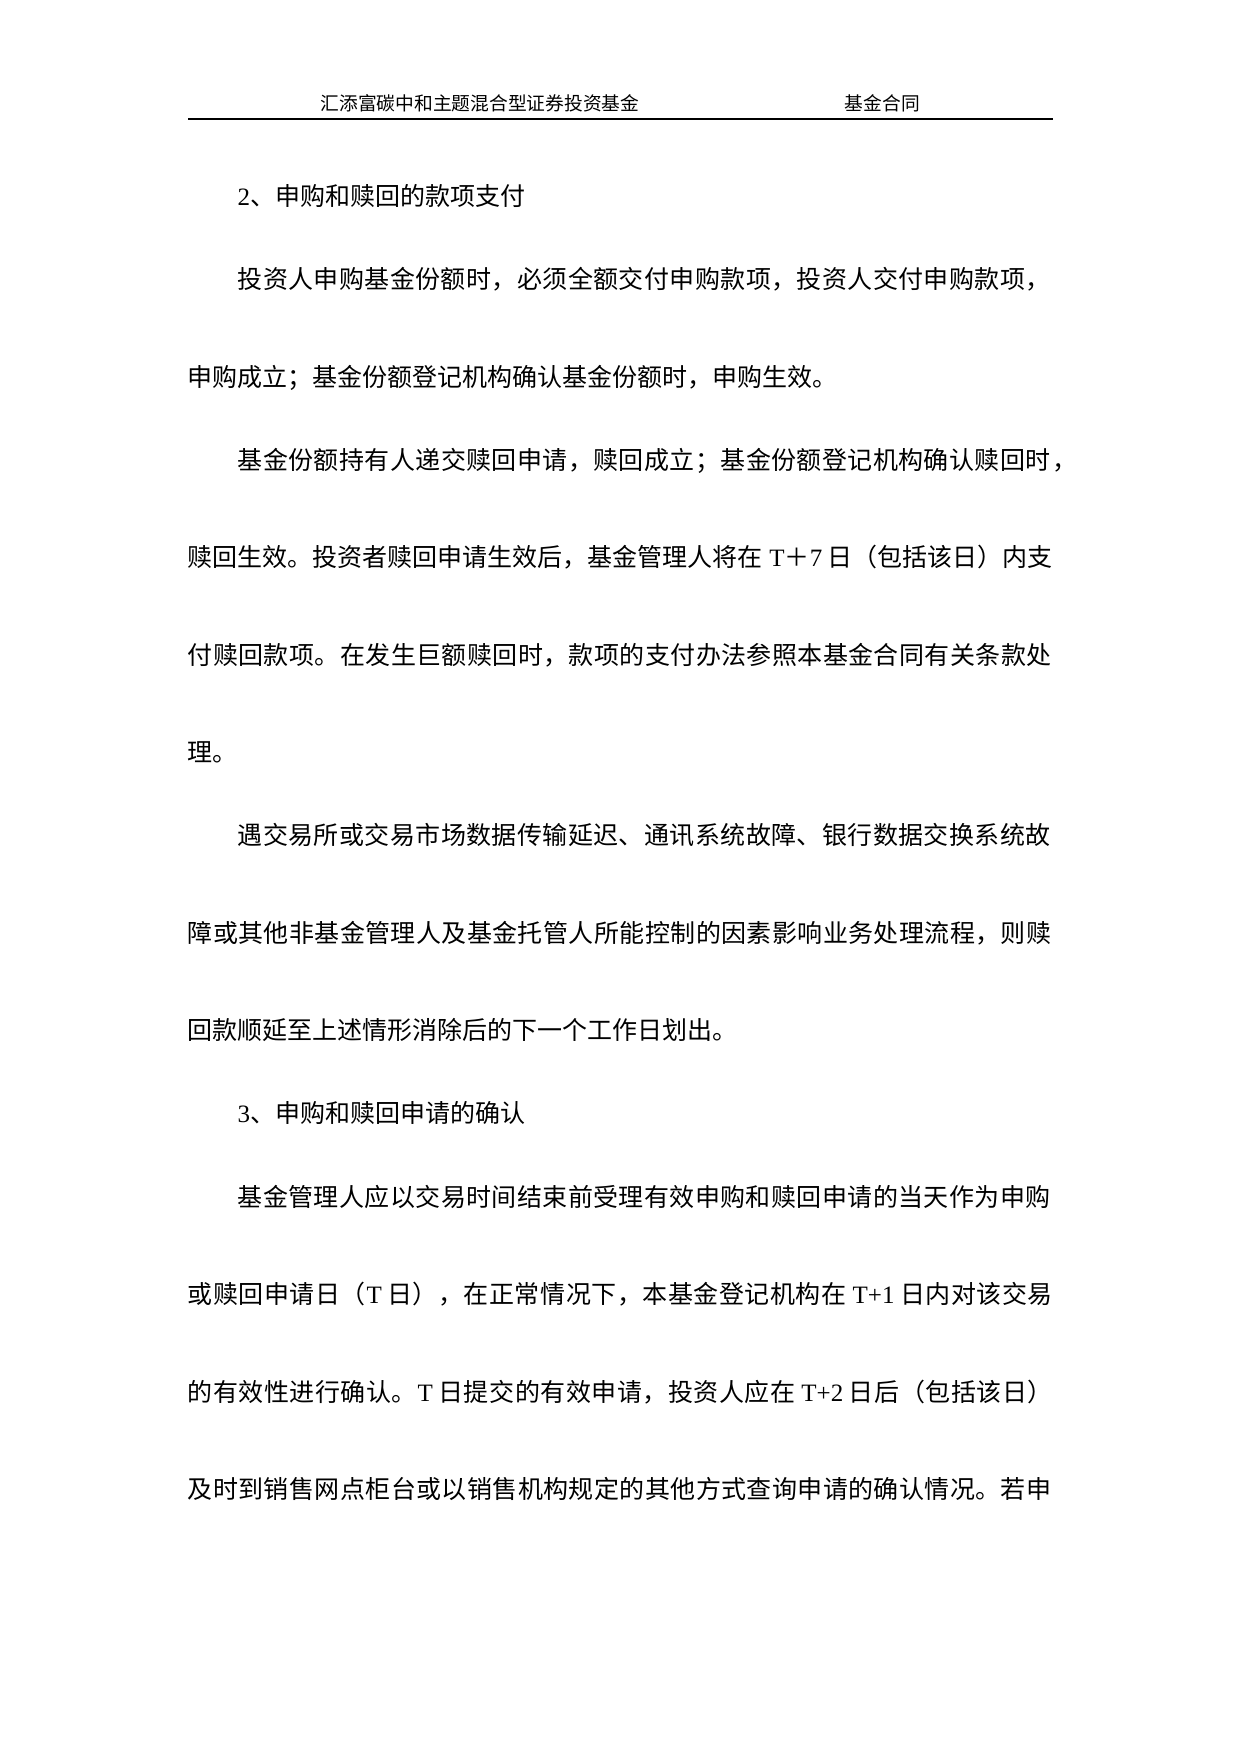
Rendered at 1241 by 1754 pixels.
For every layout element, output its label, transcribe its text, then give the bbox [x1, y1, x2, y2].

text 投资人申购基金份额时，必须全额交付申购款项，投资人交付申购款项，申购成立；基金份额登记机构确认基金份额时，申购生效。 [187, 245, 1053, 408]
text 2、申购和赎回的款项支付 [187, 162, 1053, 227]
text 遇交易所或交易市场数据传输延迟、通讯系统故障、银行数据交换系统故障或其他非基金管理人及基金托管人所能控制的因素影响业务处理流程，则赎回款顺延至上述情形消除后的下一个工作日划出。 [187, 801, 1053, 1061]
text 3、申购和赎回申请的确认 [187, 1079, 1053, 1144]
text 基金份额持有人递交赎回申请，赎回成立；基金份额登记机构确认赎回时，赎回生效。投资者赎回申请生效后，基金管理人将在T＋7日（包括该日）内支付赎回款项。在发生巨额赎回时，款项的支付办法参照本基金合同有关条款处理。 [187, 426, 1053, 783]
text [187, 1163, 1053, 1520]
